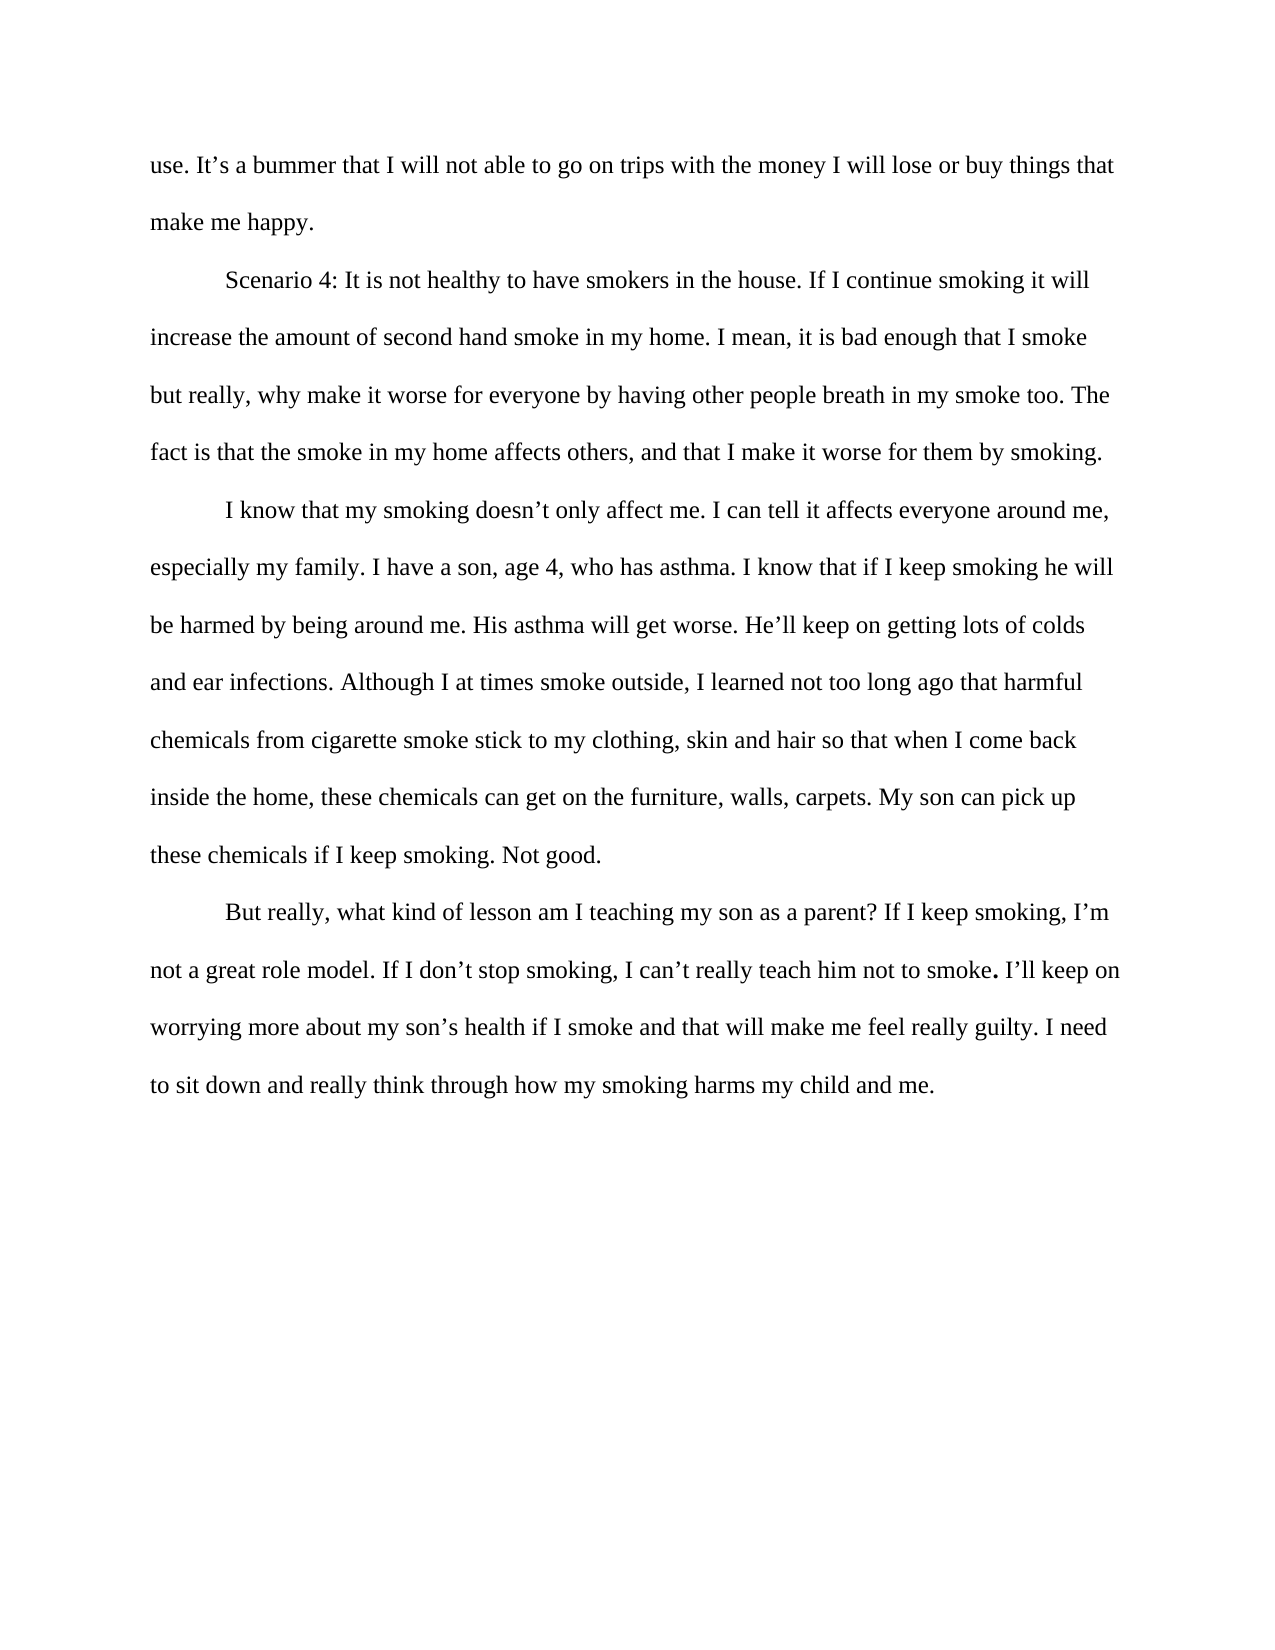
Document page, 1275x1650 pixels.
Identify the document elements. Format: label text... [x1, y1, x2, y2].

text I know that my smoking doesn’t only affect me. I can tell it affects everyone around me, especially my family. I have a son, age 4, who has asthma. I know that if I keep smoking he will be harmed by being around me. His asthma will get worse. He’ll keep on getting lots of colds and ear infections. Although I at times smoke outside, I learned not too long ago that harmful chemicals from cigarette smoke stick to my clothing, skin and hair so that when I come back [150, 495, 1125, 754]
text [150, 150, 1125, 236]
text Scenario 4: It is not healthy to have smokers in the house. If I continue smoking it will increase the amount of second hand smoke in my home. I mean, it is bad enough that I smoke but really, why make it worse for everyone by having other people breath in my smoke too. The fact is that the smoke in my home affects others, and that I make it worse for them by smoking. [150, 265, 1125, 466]
text inside the home, these chemicals can get on the furniture, walls, carpets. My son can pick up these chemicals if I keep smoking. Not good. [150, 782, 1125, 869]
text But really, what kind of lesson am I teaching my son as a parent? If I keep smoking, I’m not a great role model. If I don’t stop smoking, I can’t really teach him not to smoke. I’ll keep on worrying more about my son’s health if I smoke and that will make me feel really guilty. I need to sit down and really think through how my smoking harms my child and me. [150, 897, 1125, 1099]
